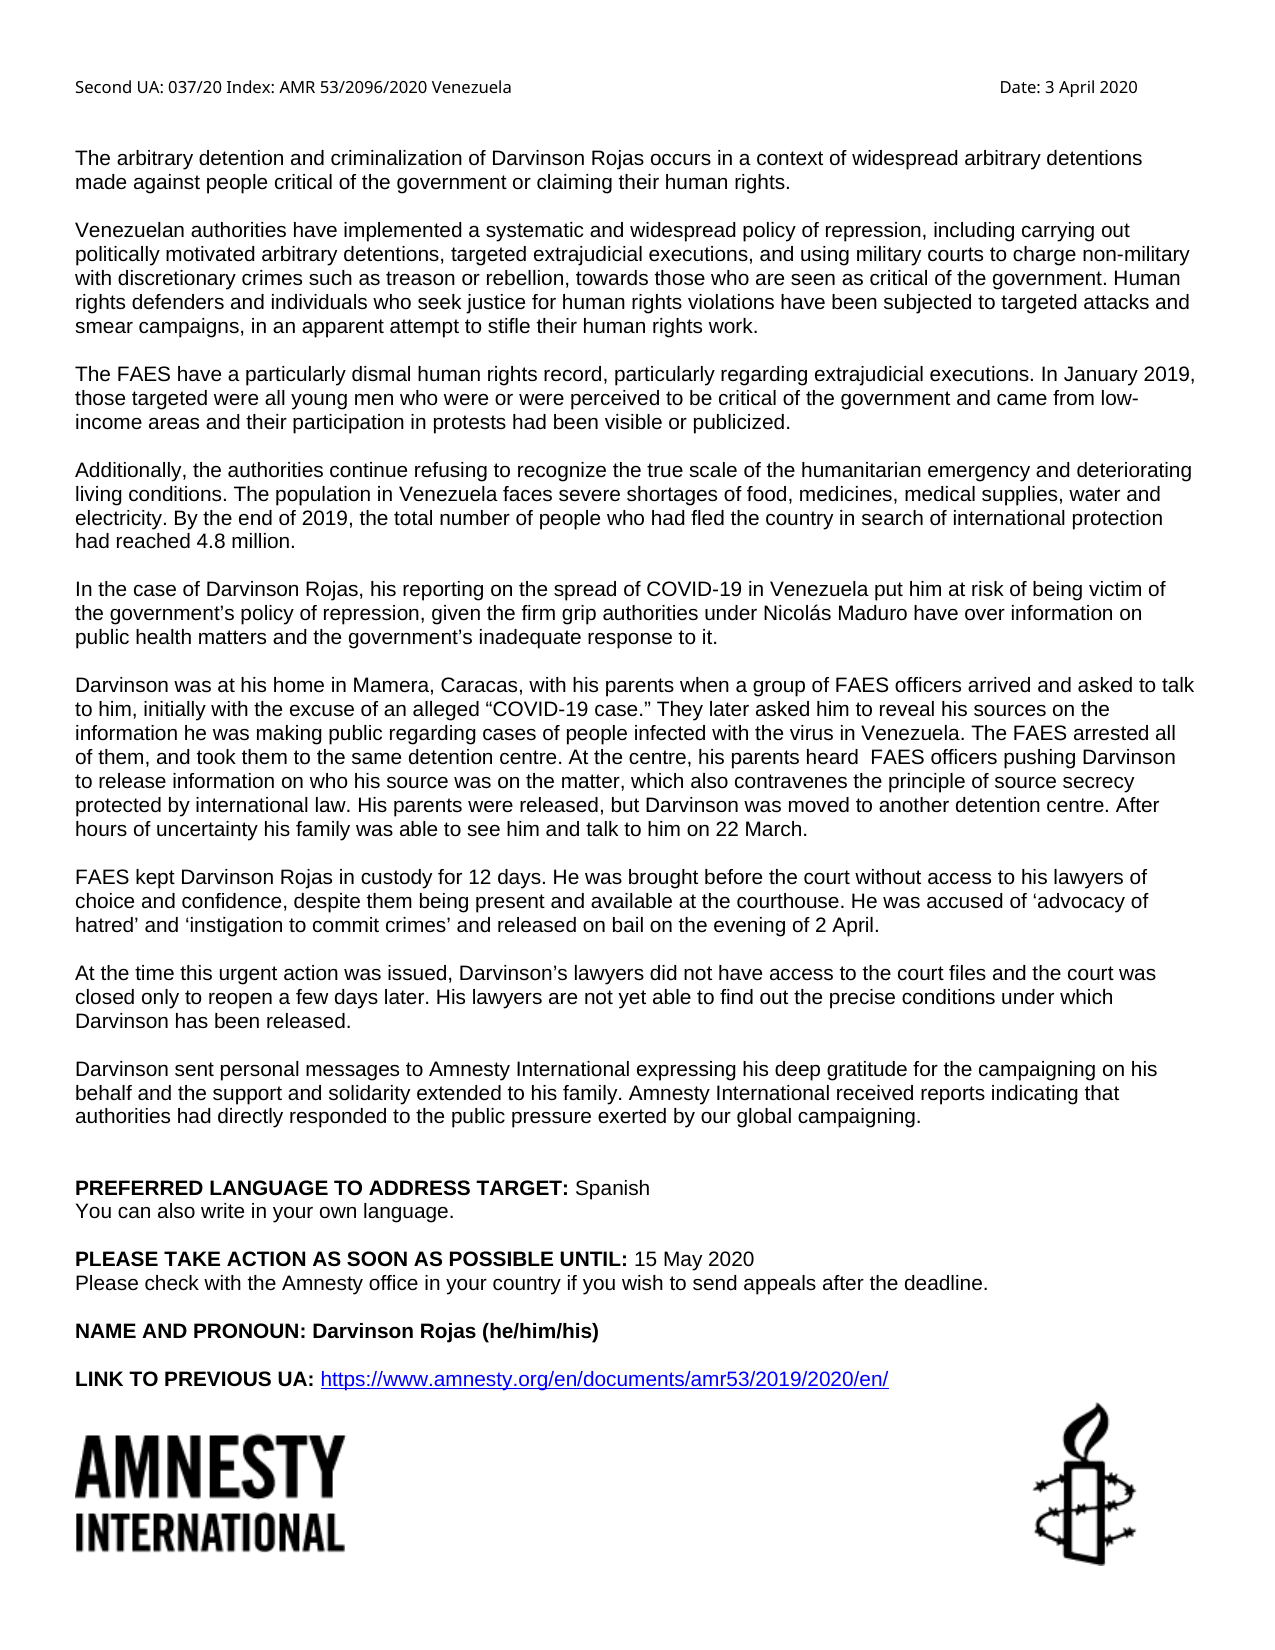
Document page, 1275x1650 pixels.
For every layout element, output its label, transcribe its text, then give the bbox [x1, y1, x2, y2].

text PREFERRED LANGUAGE TO ADDRESS TARGET: Spanish [75, 1175, 1200, 1199]
text The arbitrary detention and criminalization of Darvinson Rojas occurs in a context of widespread arbitrary detentions made against people critical of the government or claiming their human rights. [75, 124, 1200, 194]
text At the time this urgent action was issued, Darvinson’s lawyers did not have access to the court files and the court was closed only to reopen a few days later. His lawyers are not yet able to find out the precise conditions under which Darvinson has been released. [75, 961, 1200, 1032]
text NAME AND PRONOUN: Darvinson Rojas (he/him/his) [75, 1319, 1200, 1343]
text PLEASE TAKE ACTION AS SOON AS POSSIBLE UNTIL: 15 May 2020 [75, 1247, 1200, 1271]
text Darvinson sent personal messages to Amnesty International expressing his deep gratitude for the campaigning on his behalf and the support and solidarity extended to his family. Amnesty International received reports indicating that authorities had directly responded to the public pressure exerted by our global campaigning. [75, 1056, 1200, 1128]
text LINK TO PREVIOUS UA: https://www.amnesty.org/en/documents/amr53/2019/2020/en/ [75, 1367, 1200, 1391]
text In the case of Darvinson Rojas, his reporting on the spread of COVID-19 in Venezuela put him at risk of being victim of the government’s policy of repression, given the firm grip authorities under Nicolás Maduro have over information on public health matters and the government’s inadequate response to it. [75, 577, 1200, 649]
text FAES kept Darvinson Rojas in custody for 12 days. He was brought before the court without access to his lawyers of choice and confidence, despite them being present and available at the courthouse. He was accused of ‘advocacy of hatred’ and ‘instigation to commit crimes’ and released on bail on the evening of 2 April. [75, 865, 1200, 937]
text Please check with the Amnesty office in your country if you wish to send appeals after the deadline. [75, 1271, 1200, 1295]
text Darvinson was at his home in Mamera, Caracas, with his parents when a group of FAES officers arrived and asked to talk to him, initially with the excuse of an alleged “COVID-19 case.” They later asked him to reveal his sources on the information he was making public regarding cases of people infected with the virus in Venezuela. The FAES arrested all of them, and took them to the same detention centre. At the centre, his parents heard FAES officers pushing Darvinson to release information on who his source was on the matter, which also contravenes the principle of source secrecy protected by international law. His parents were released, but Darvinson was moved to another detention centre. After hours of uncertainty his family was able to see him and talk to him on 22 March. [75, 673, 1200, 841]
picture [75, 1402, 1137, 1566]
text You can also write in your own language. [75, 1199, 1200, 1223]
text Additionally, the authorities continue refusing to recognize the true scale of the humanitarian emergency and deteriorating living conditions. The population in Venezuela faces severe shortages of food, medicines, medical supplies, water and electricity. By the end of 2019, the total number of people who had fled the country in search of international protection had reached 4.8 million. [75, 457, 1200, 553]
text Venezuelan authorities have implemented a systematic and widespread policy of repression, including carrying out politically motivated arbitrary detentions, targeted extrajudicial executions, and using military courts to charge non-military with discretionary crimes such as treason or rebellion, towards those who are seen as critical of the government. Human rights defenders and individuals who seek justice for human rights violations have been subjected to targeted attacks and smear campaigns, in an apparent attempt to stifle their human rights work. [75, 218, 1200, 338]
text The FAES have a particularly dismal human rights record, particularly regarding extrajudicial executions. In January 2019, those targeted were all young men who were or were perceived to be critical of the government and came from low-income areas and their participation in protests had been visible or publicized. [75, 362, 1200, 433]
